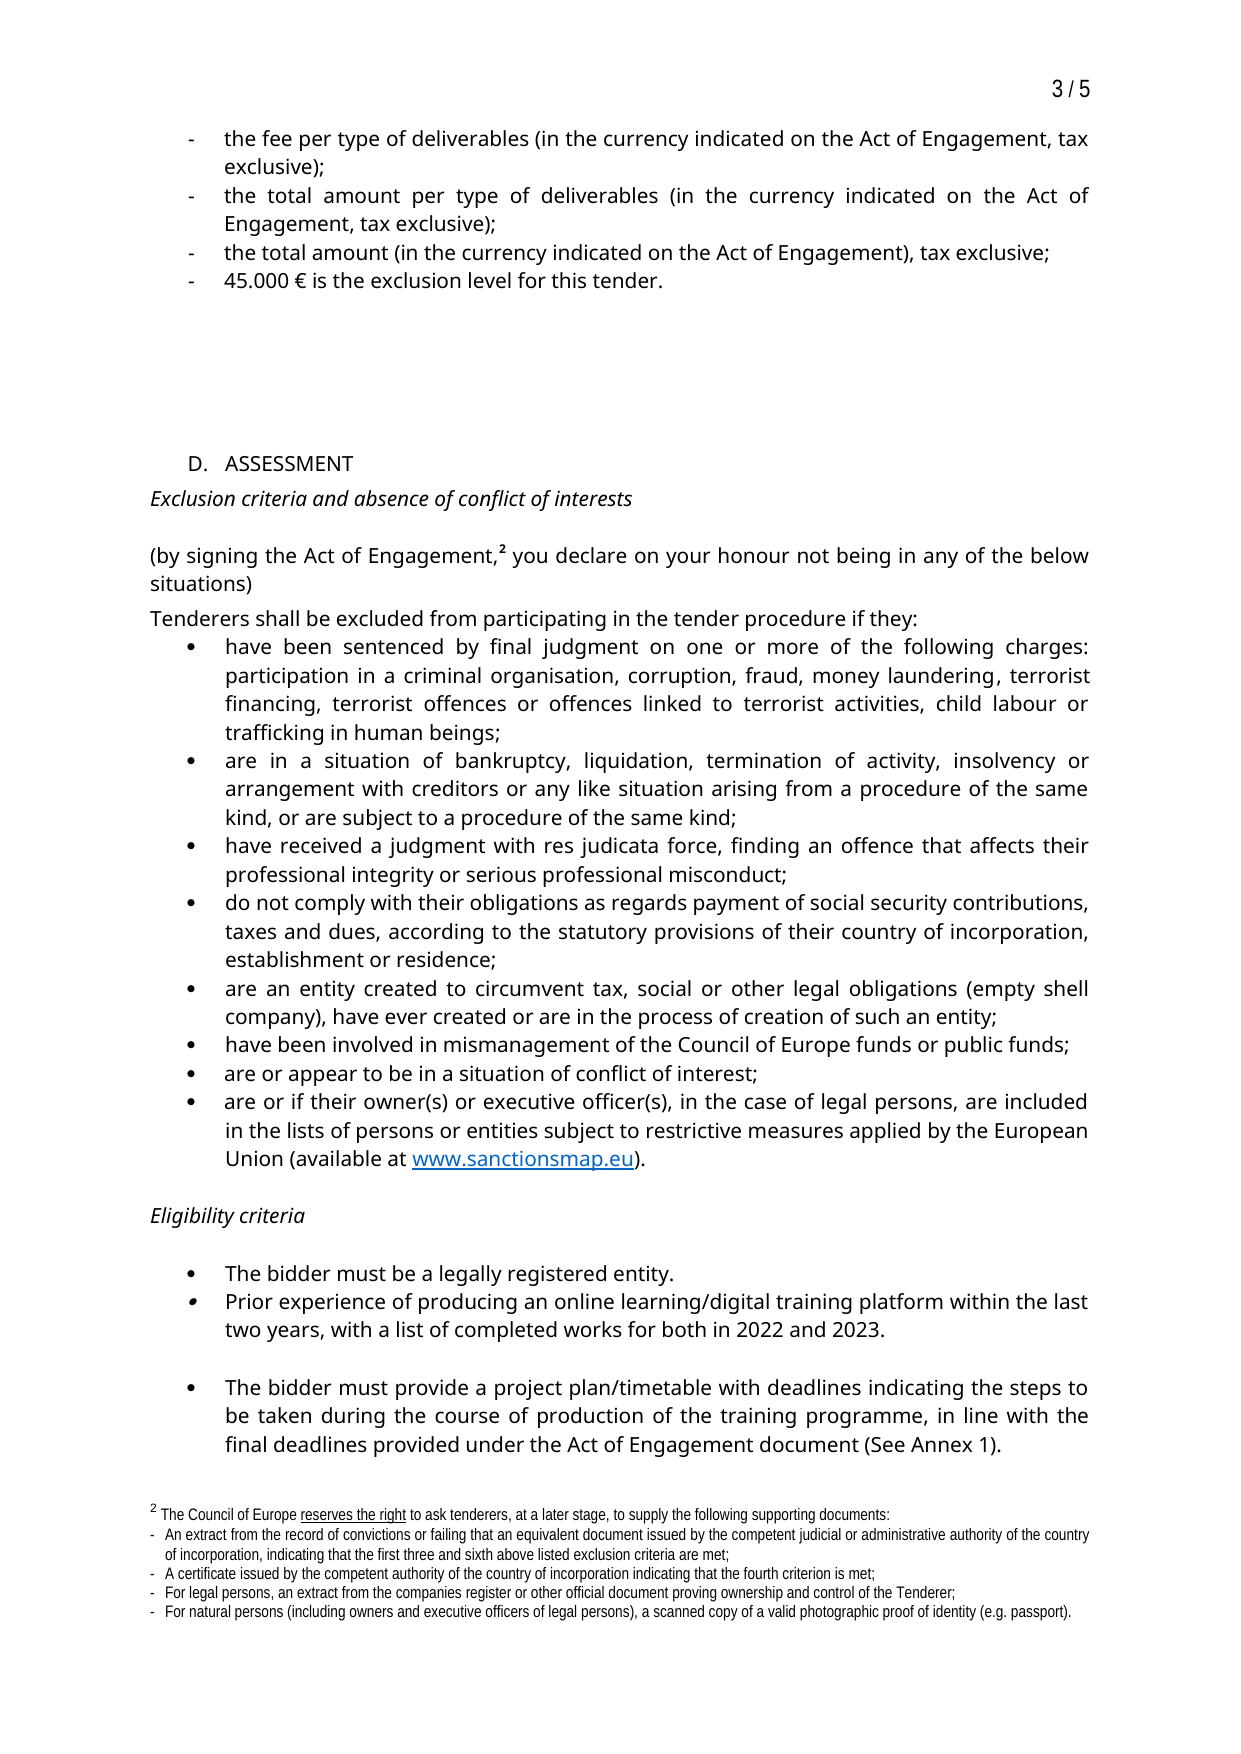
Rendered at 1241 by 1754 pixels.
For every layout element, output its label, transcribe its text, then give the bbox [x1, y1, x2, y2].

list are in a situation of bankruptcy, liquidation, termination of activity, insolvency or arrangement with creditors or any like situation arising from a procedure of the same kind, or are subject to a procedure of the same kind; [187, 746, 1090, 831]
list The bidder must provide a project plan/timetable with deadlines indicating the steps to be taken during the course of production of the training programme, in line with the final deadlines provided under the Act of Engagement document (See Annex 1). [187, 1402, 1090, 1488]
list ASSESSMENT [187, 449, 1090, 478]
list have been sentenced by final judgment on one or more of the following charges: participation in a criminal organisation, corruption, fraud, money laundering, terrorist financing, terrorist offences or offences linked to terrorist activities, child labour or trafficking in human beings; [187, 632, 1090, 746]
text - the fee per type of deliverables (in the currency indicated on the Act of Engagement, tax exclusive); [188, 124, 1090, 181]
list have been involved in mismanagement of the Council of Europe funds or public funds; [187, 1031, 1090, 1059]
list are or appear to be in a situation of conflict of interest; [187, 1059, 1090, 1087]
text Exclusion criteria and absence of conflict of interests [150, 484, 1090, 512]
text (by signing the Act of Engagement, you declare on your honour not being in any of the below situations) [150, 541, 1090, 598]
list have received a judgment with res judicata force, finding an offence that affects their professional integrity or serious professional misconduct; [187, 831, 1090, 888]
text Tenderers shall be excluded from participating in the tender procedure if they: [150, 604, 1090, 632]
text - the total amount (in the currency indicated on the Act of Engagement), tax exclusive; [188, 238, 1090, 266]
text - 45.000 € is the exclusion level for this tender. [188, 266, 1090, 294]
text - the total amount per type of deliverables (in the currency indicated on the Act of Engagement, tax exclusive); [188, 181, 1090, 238]
list Prior experience of producing an online learning/digital training platform within the last two years, with a list of completed works for both in 2022 and 2023. [187, 1316, 1090, 1373]
text Eligibility criteria [150, 1201, 1090, 1229]
list do not comply with their obligations as regards payment of social security contributions, taxes and dues, according to the statutory provisions of their country of incorporation, establishment or residence; [187, 888, 1090, 974]
list The bidder must be a legally registered entity. [187, 1259, 1090, 1287]
list are an entity created to circumvent tax, social or other legal obligations (empty shell company), have ever created or are in the process of creation of such an entity; [187, 974, 1090, 1031]
